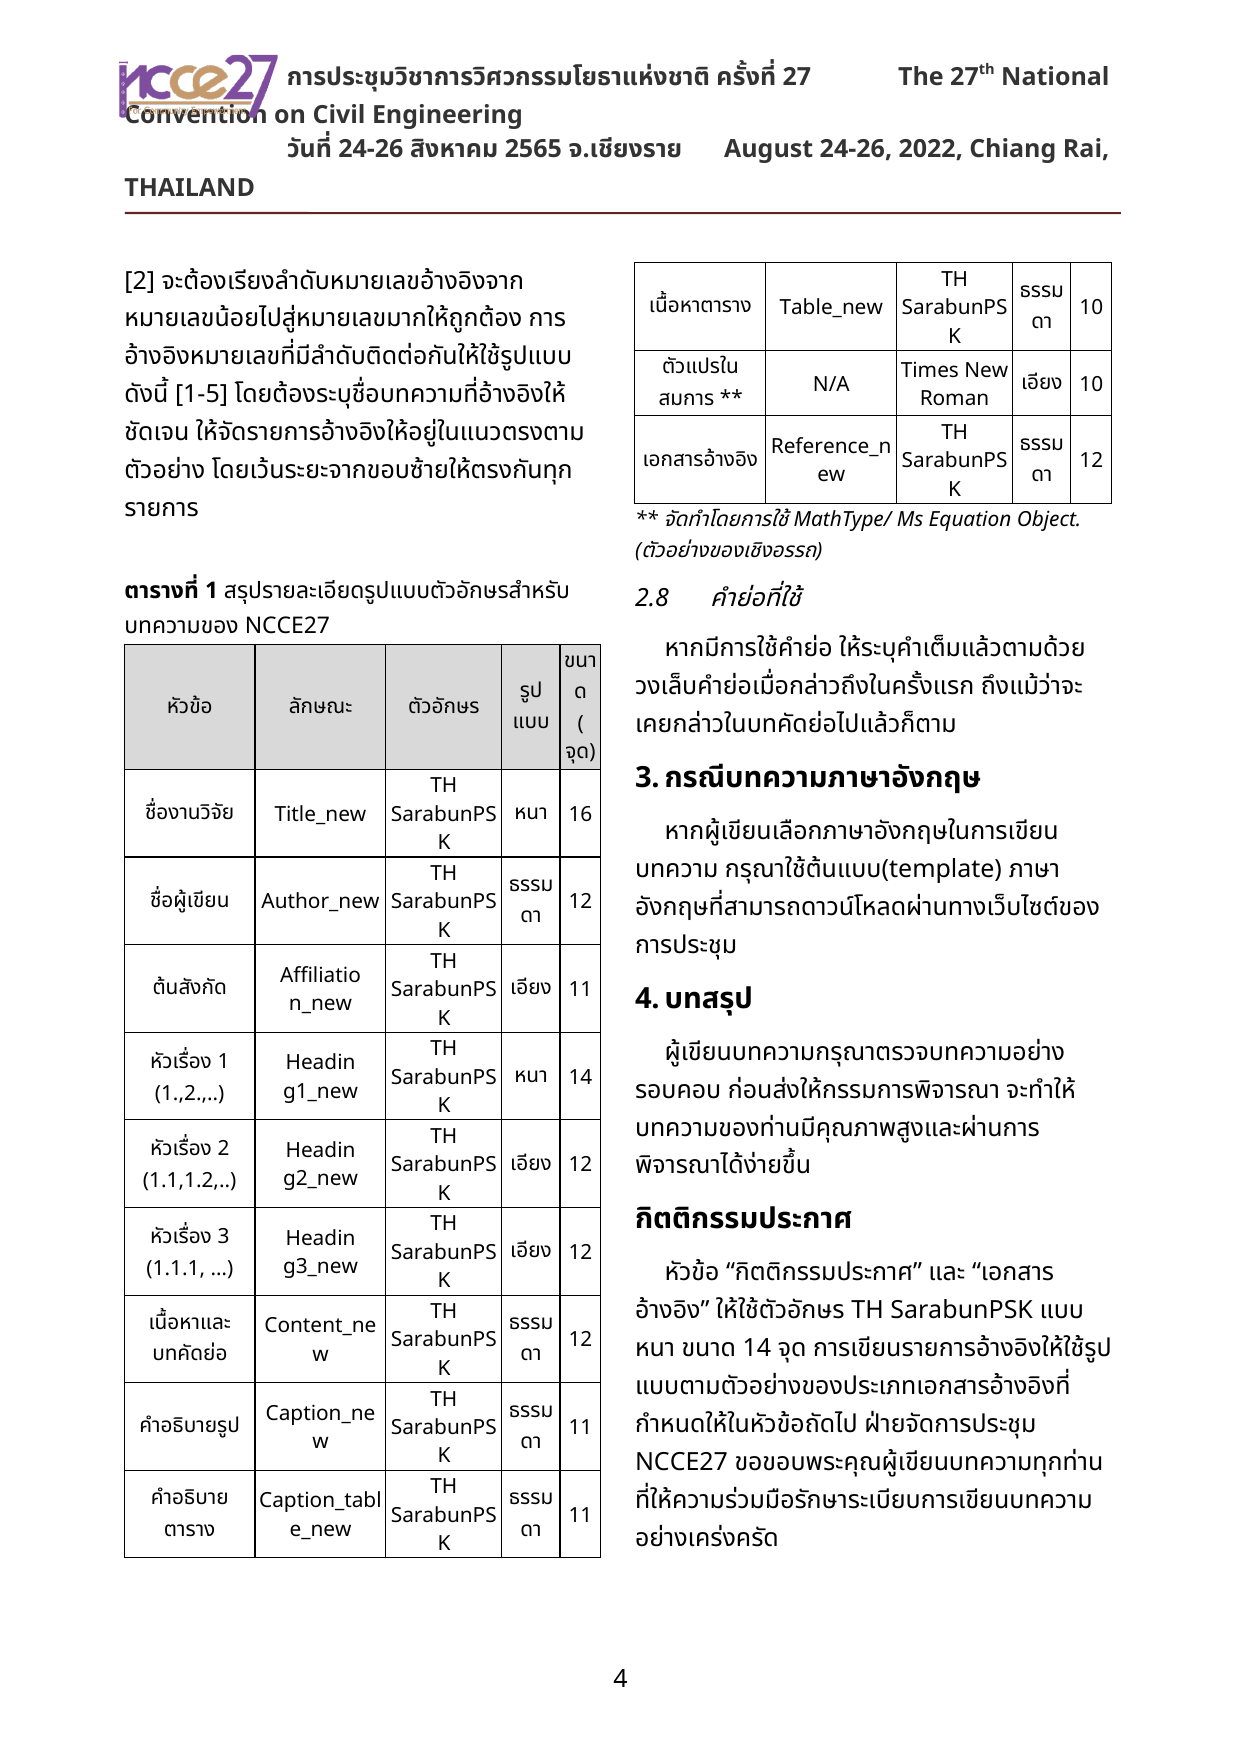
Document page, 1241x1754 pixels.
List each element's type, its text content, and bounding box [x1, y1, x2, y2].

table_cell Content_new [256, 1296, 385, 1382]
table_header ตัวอักษร [386, 645, 501, 769]
table_cell ธรรมดา [502, 1383, 559, 1470]
table_cell ธรรมดา [502, 1471, 559, 1557]
table_cell หัวเรื่อง 3 (1.1.1, …) [125, 1208, 254, 1294]
table_cell Title_new [256, 770, 385, 856]
table_cell TH SarabunPSK [897, 263, 1012, 350]
table_cell เอียง [502, 1120, 559, 1207]
table_cell TH SarabunPSK [386, 1208, 501, 1294]
text หากผู้เขียนเลือกภาษาอังกฤษในการเขียนบทความ กรุณาใช้ต้นแบบ(template) ภาษาอังกฤษที่สามารถดาวน์โหลดผ่านทางเว็บไซต์ของการประชุม [635, 813, 1116, 964]
table_cell Reference_new [766, 416, 896, 503]
table_cell ชื่องานวิจัย [125, 770, 254, 856]
table_cell Table_new [766, 263, 896, 350]
table_cell Times New Roman [897, 351, 1012, 415]
subtitle คำย่อที่ใช้ [635, 580, 1116, 618]
table_cell TH SarabunPSK [386, 1120, 501, 1207]
table_cell เอียง [502, 945, 559, 1032]
table_cell N/A [766, 351, 896, 415]
table_cell 11 [561, 945, 600, 1032]
table_cell เอียง [1013, 351, 1070, 415]
table_cell ธรรมดา [502, 1296, 559, 1382]
table_cell TH SarabunPSK [386, 1296, 501, 1382]
table_cell 12 [561, 1120, 600, 1207]
table_cell Heading2_new [256, 1120, 385, 1207]
table_cell หนา [502, 770, 559, 856]
table_cell 11 [561, 1383, 600, 1470]
table_cell คำอธิบายตาราง [125, 1471, 254, 1557]
table_cell Caption_new [256, 1383, 385, 1470]
table_header ขนาด (จุด) [561, 645, 600, 769]
table_cell 10 [1071, 263, 1111, 350]
table_cell หนา [502, 1033, 559, 1119]
table_cell 10 [1071, 351, 1111, 415]
table_cell ธรรมดา [1013, 416, 1070, 503]
table_cell Caption_table_new [256, 1471, 385, 1557]
table_cell ธรรมดา [1013, 263, 1070, 350]
table_header หัวข้อ [125, 645, 254, 769]
table_cell 12 [561, 858, 600, 944]
text หัวข้อ “กิตติกรรมประกาศ” และ “เอกสารอ้างอิง” ให้ใช้ตัวอักษร TH SarabunPSK แบบหนา ขนาด 14 จุด การเขียนรายการอ้างอิงให้ใช้รูปแบบตามตัวอย่างของประเภทเอกสารอ้างอิงที่กำหนดให้ในหัวข้อถัดไป ฝ่ายจัดการประชุม NCCE27 ขอขอบพระคุณผู้เขียนบทความทุกท่านที่ให้ความร่วมมือรักษาระเบียบการเขียนบทความอย่างเคร่งครัด [635, 1254, 1116, 1557]
table_cell TH SarabunPSK [386, 858, 501, 944]
table_cell TH SarabunPSK [386, 1033, 501, 1119]
text หากมีการใช้คำย่อ ให้ระบุคำเต็มแล้วตามด้วยวงเล็บคำย่อเมื่อกล่าวถึงในครั้งแรก ถึงแม้ว่าจะเคยกล่าวในบทคัดย่อไปแล้วก็ตาม [635, 630, 1116, 744]
table_cell Author_new [256, 858, 385, 944]
table_cell ตัวแปรในสมการ ** [635, 351, 765, 415]
subtitle กิตติกรรมประกาศ [635, 1197, 1116, 1242]
table_cell TH SarabunPSK [386, 945, 501, 1032]
table_cell 14 [561, 1033, 600, 1119]
table_cell ชื่อผู้เขียน [125, 858, 254, 944]
table_cell เอกสารอ้างอิง [635, 416, 765, 503]
text ผู้เขียนบทความกรุณาตรวจบทความอย่างรอบคอบ ก่อนส่งให้กรรมการพิจารณา จะทำให้บทความของท่านมีคุณภาพสูงและผ่านการพิจารณาได้ง่ายขึ้น [635, 1034, 1116, 1185]
table_cell Affiliation_new [256, 945, 385, 1032]
table_cell หัวเรื่อง 2 (1.1,1.2,..) [125, 1120, 254, 1207]
table_cell ต้นสังกัด [125, 945, 254, 1032]
table_cell 12 [1071, 416, 1111, 503]
table_cell 12 [561, 1296, 600, 1382]
table_cell 12 [561, 1208, 600, 1294]
table_cell Heading1_new [256, 1033, 385, 1119]
table_cell ธรรมดา [502, 858, 559, 944]
table_cell เนื้อหาตาราง [635, 263, 765, 350]
table_cell Heading3_new [256, 1208, 385, 1294]
subtitle กรณีบทความภาษาอังกฤษ [635, 756, 1116, 801]
table_cell หัวเรื่อง 1 (1.,2.,..) [125, 1033, 254, 1119]
table_cell 11 [561, 1471, 600, 1557]
table_cell คำอธิบายรูป [125, 1383, 254, 1470]
text ตารางที่ 1 สรุปรายละเอียดรูปแบบตัวอักษรสำหรับบทความของ NCCE27 [124, 574, 605, 643]
table_cell TH SarabunPSK [386, 1383, 501, 1470]
table_cell 16 [561, 770, 600, 856]
text ** จัดทำโดยการใช้ MathType/ Ms Equation Object. (ตัวอย่างของเชิงอรรถ) [635, 504, 1116, 567]
subtitle บทสรุป [635, 977, 1116, 1021]
table_cell เอียง [502, 1208, 559, 1294]
table_header รูปแบบ [502, 645, 559, 769]
table_cell TH SarabunPSK [386, 1471, 501, 1557]
table_cell เนื้อหาและบทคัดย่อ [125, 1296, 254, 1382]
table_cell TH SarabunPSK [897, 416, 1012, 503]
table_header ลักษณะ [256, 645, 385, 769]
table_cell TH SarabunPSK [386, 770, 501, 856]
